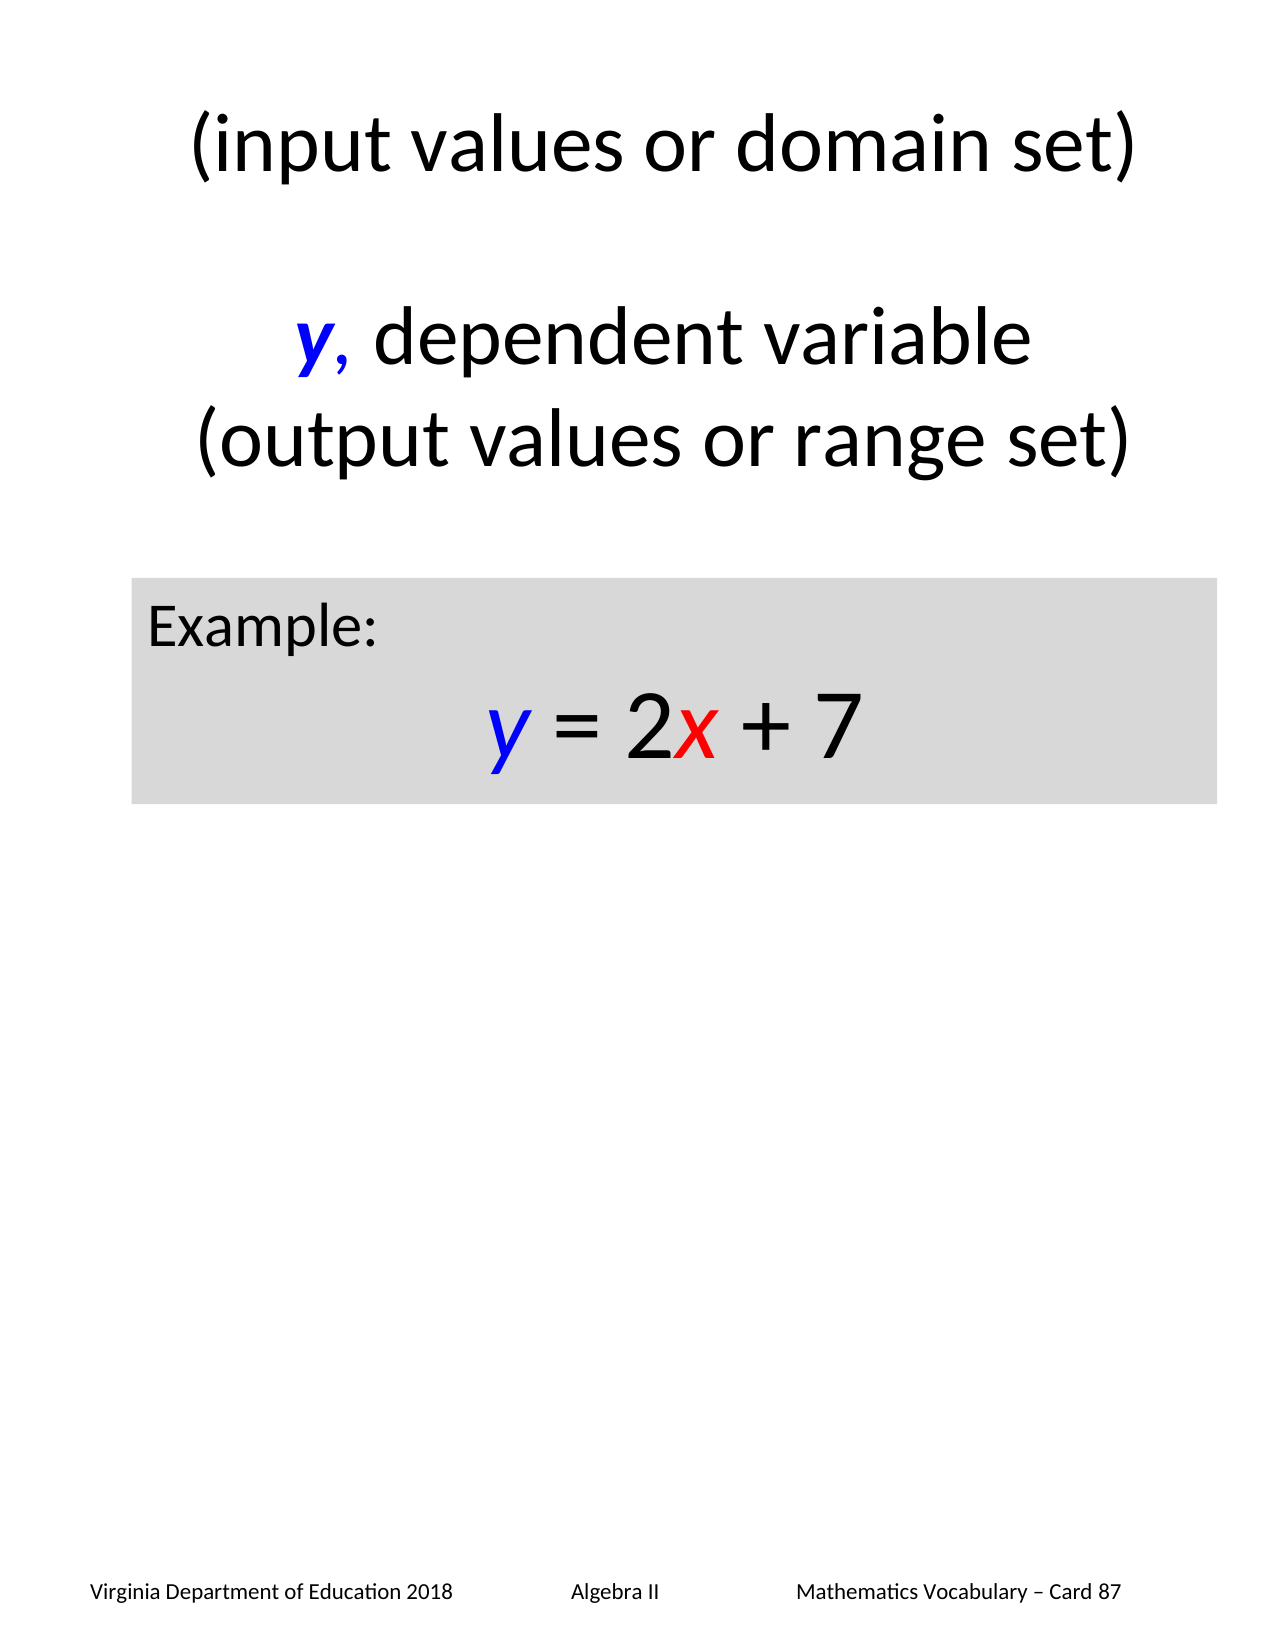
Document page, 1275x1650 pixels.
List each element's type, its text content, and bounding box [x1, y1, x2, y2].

text y, dependent variable [90, 283, 1237, 385]
text (output values or range set) [90, 385, 1237, 487]
text (input values or domain set) [90, 90, 1237, 192]
